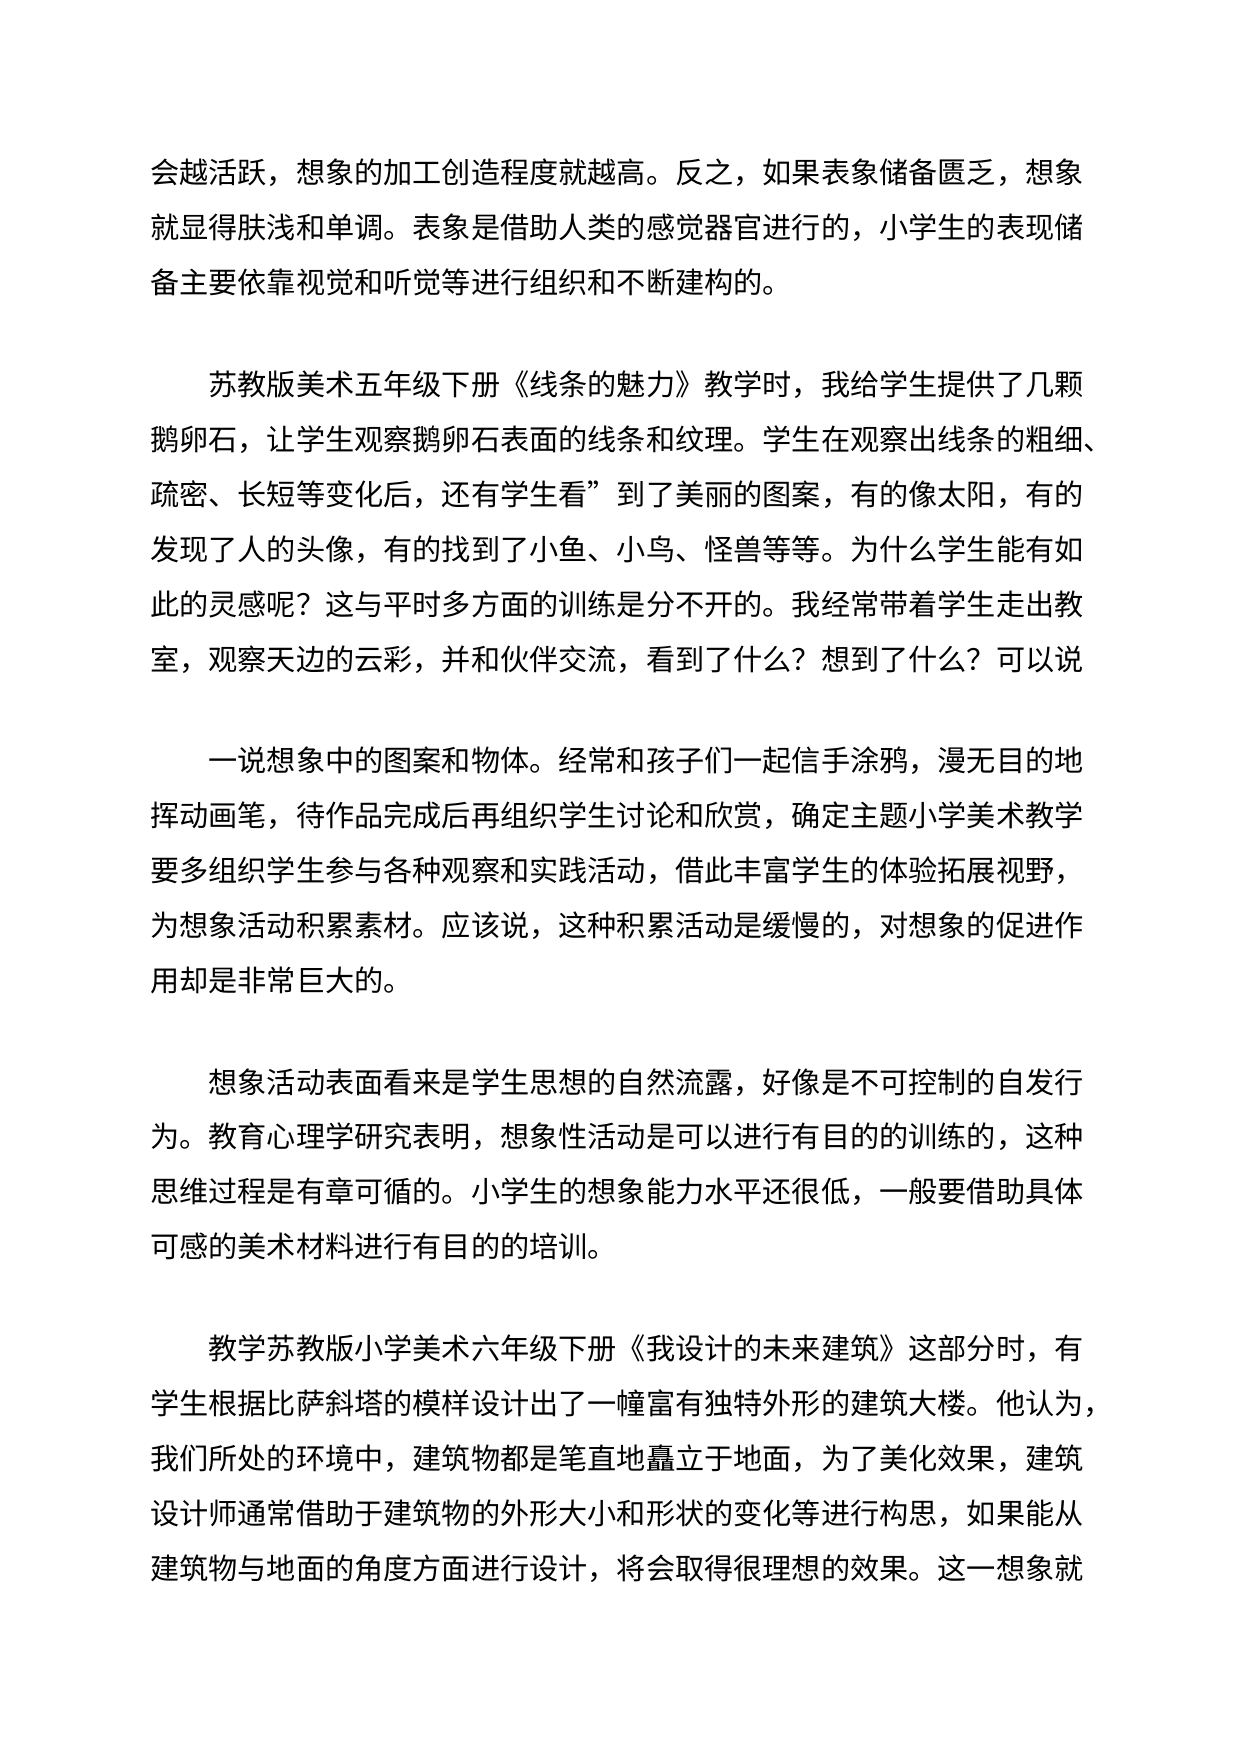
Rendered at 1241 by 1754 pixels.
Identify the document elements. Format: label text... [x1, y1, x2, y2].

text 苏教版美术五年级下册《线条的魅力》教学时，我给学生提供了几颗鹅卵石，让学生观察鹅卵石表面的线条和纹理。学生在观察出线条的粗细、疏密、长短等变化后，还有学生看”到了美丽的图案，有的像太阳，有的发现了人的头像，有的找到了小鱼、小鸟、怪兽等等。为什么学生能有如此的灵感呢？这与平时多方面的训练是分不开的。我经常带着学生走出教室，观察天边的云彩，并和伙伴交流，看到了什么？想到了什么？可以说 [150, 362, 1090, 678]
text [150, 150, 1090, 302]
text 想象活动表面看来是学生思想的自然流露，好像是不可控制的自发行为。教育心理学研究表明，想象性活动是可以进行有目的的训练的，这种思维过程是有章可循的。小学生的想象能力水平还很低，一般要借助具体可感的美术材料进行有目的的培训。 [150, 1059, 1090, 1266]
text 一说想象中的图案和物体。经常和孩子们一起信手涂鸦，漫无目的地挥动画笔，待作品完成后再组织学生讨论和欣赏，确定主题小学美术教学要多组织学生参与各种观察和实践活动，借此丰富学生的体验拓展视野，为想象活动积累素材。应该说，这种积累活动是缓慢的，对想象的促进作用却是非常巨大的。 [150, 738, 1090, 1000]
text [150, 1326, 1090, 1587]
